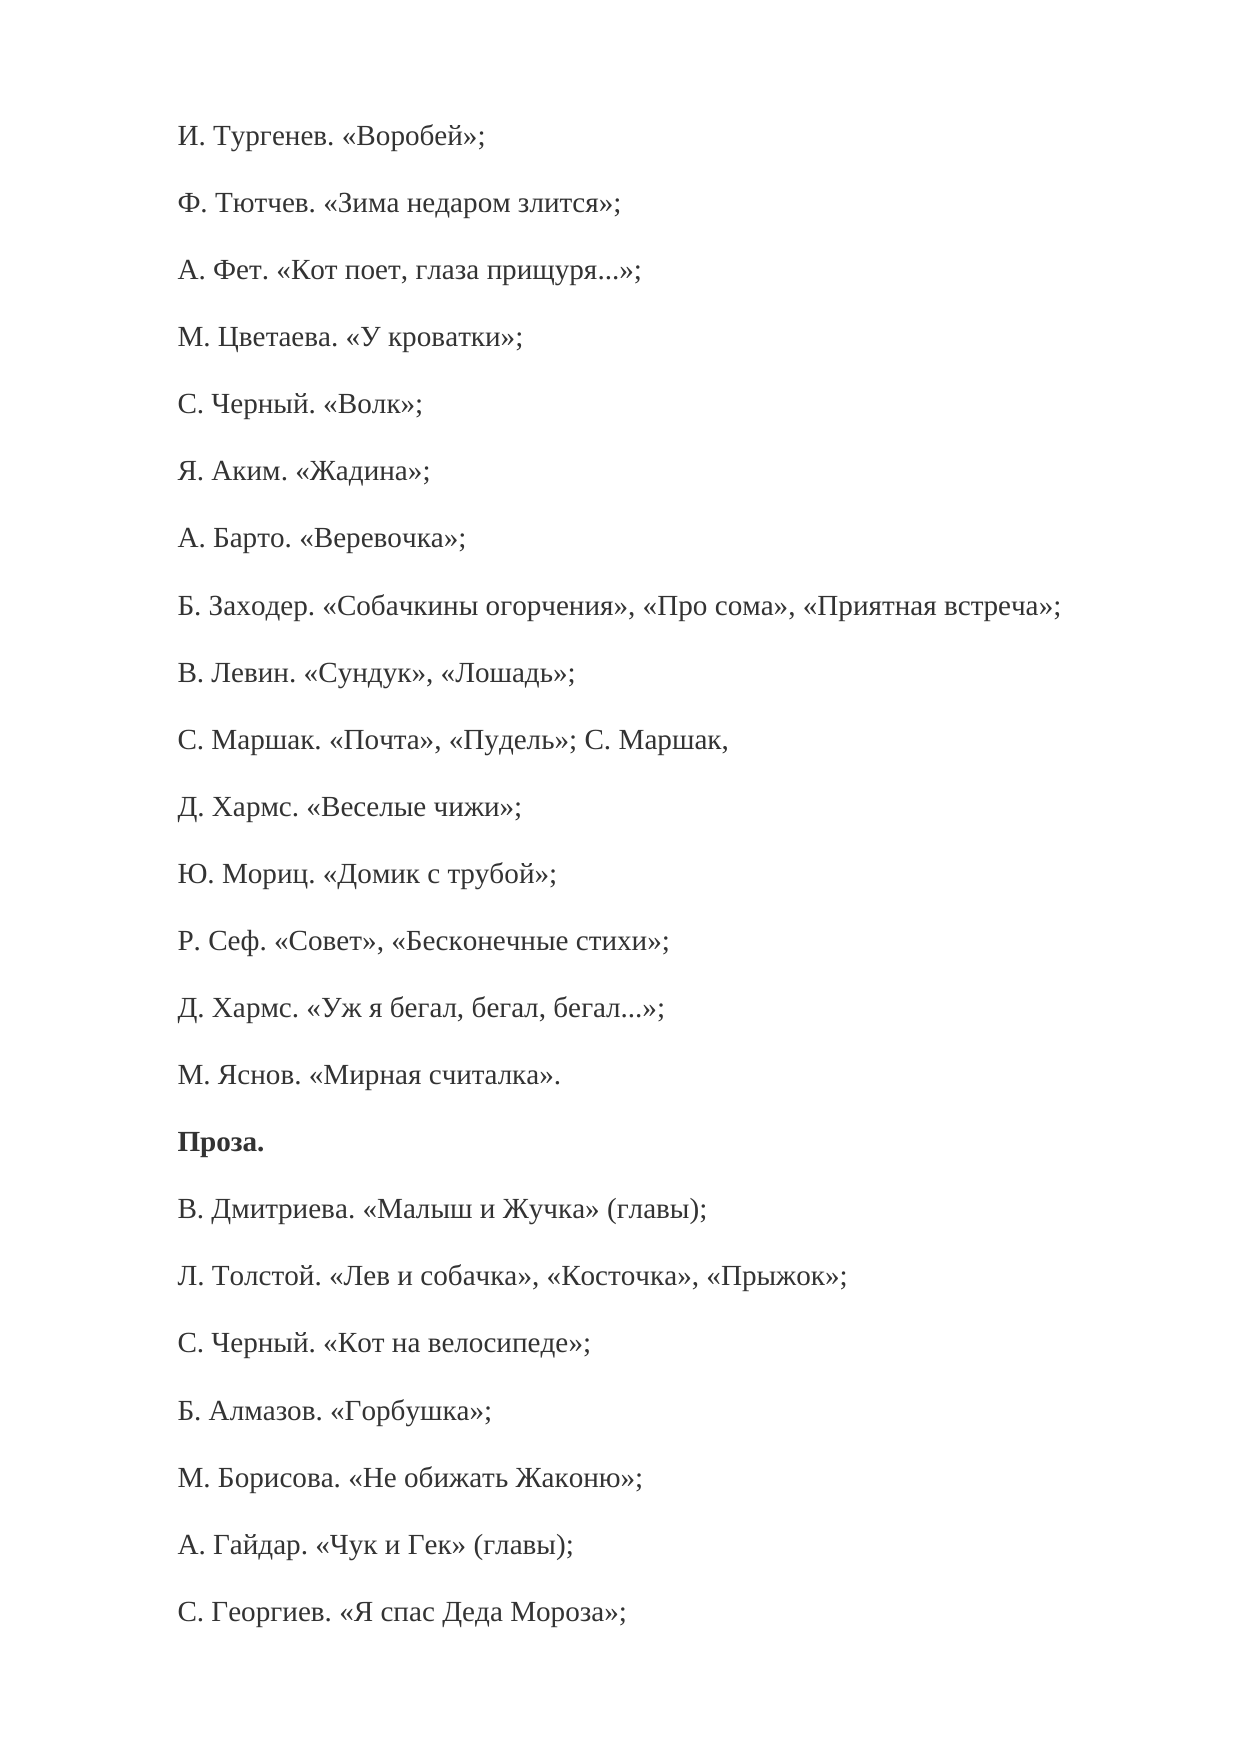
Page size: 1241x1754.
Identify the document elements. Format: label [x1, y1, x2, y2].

text [177, 118, 1152, 1627]
